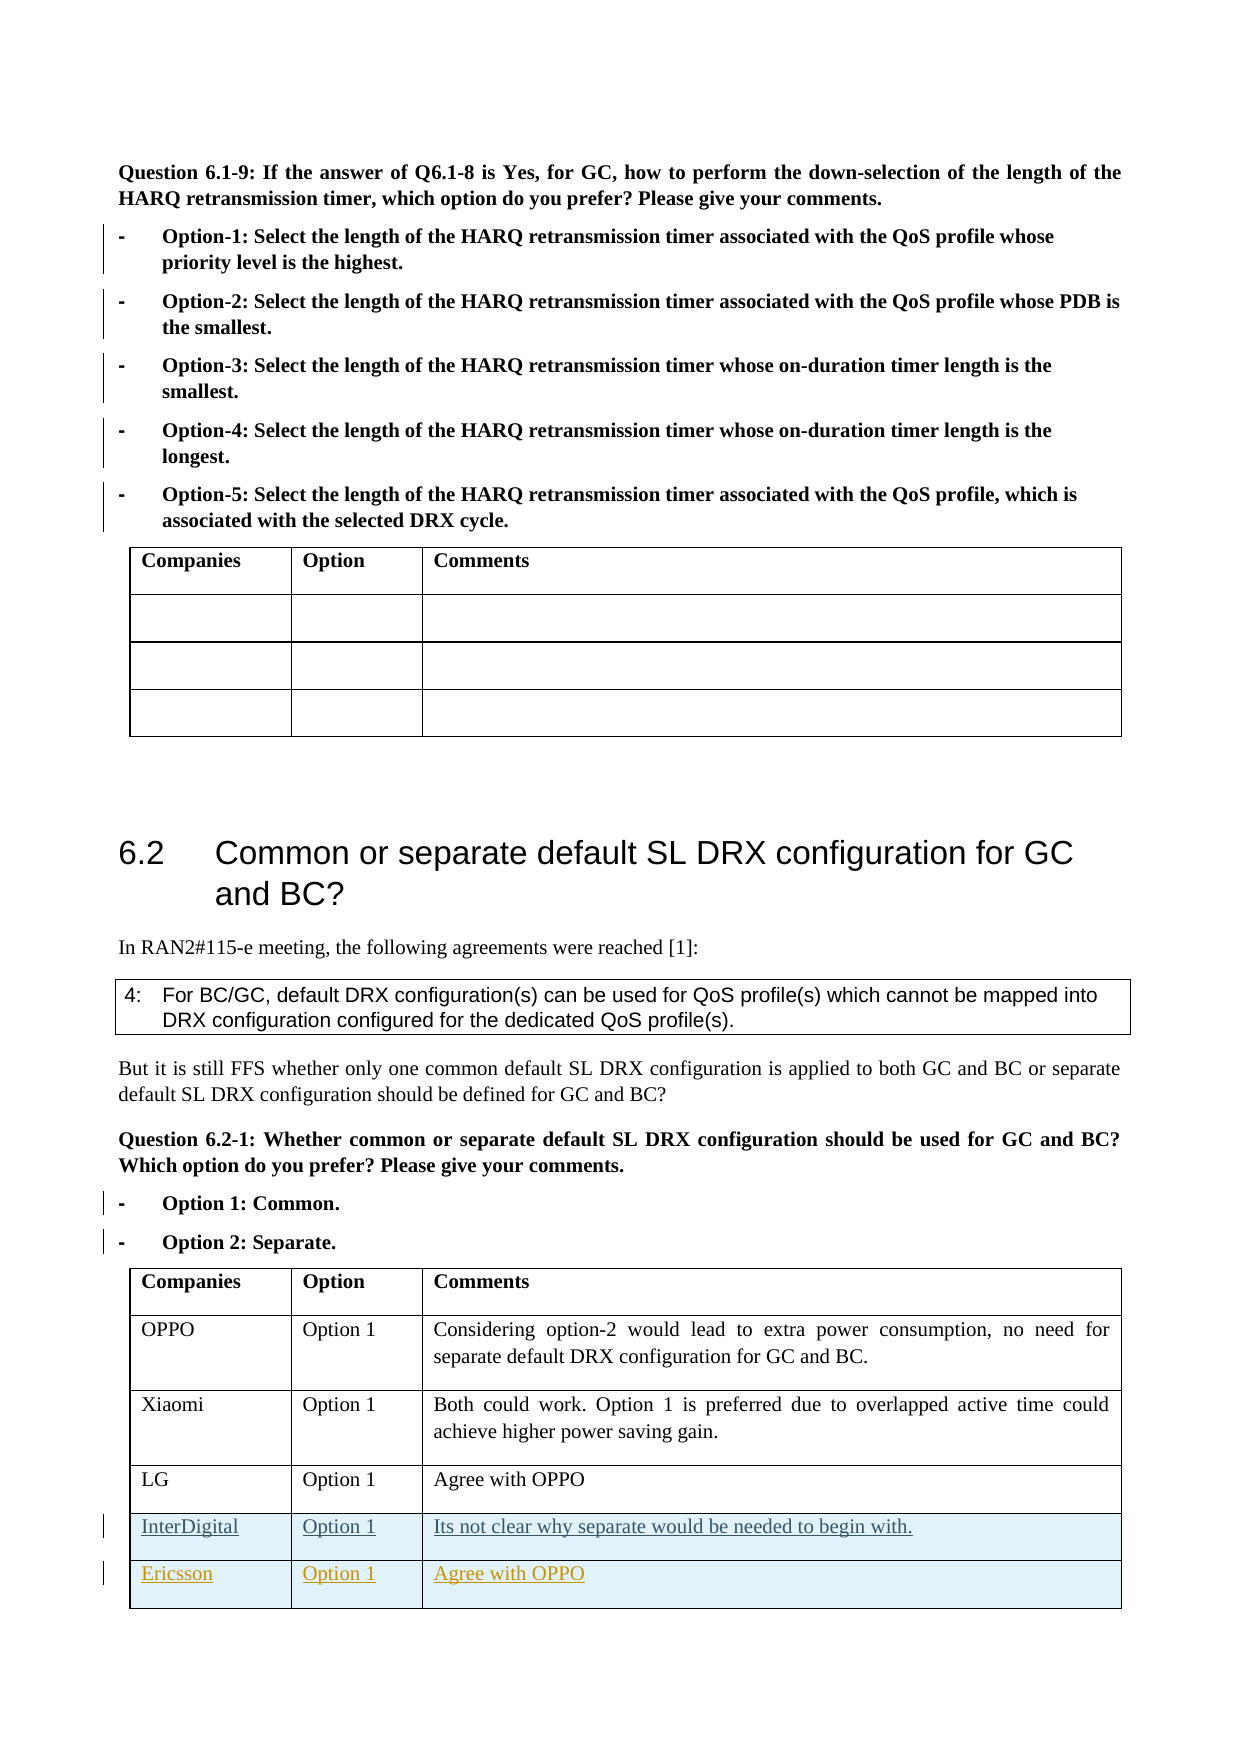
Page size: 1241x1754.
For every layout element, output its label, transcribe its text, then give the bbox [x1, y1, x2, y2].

table_cell LG [131, 1466, 291, 1513]
table_cell Option 1 [292, 1466, 422, 1513]
text Question 6.2-1: Whether common or separate default SL DRX configuration should be used for GC and BC? Which option do you prefer? Please give your comments. [118, 1127, 1122, 1177]
table_cell Option 1 [292, 1391, 422, 1465]
table_cell Both could work. Option 1 is preferred due to overlapped active time could achieve higher power saving gain. [423, 1391, 1121, 1465]
table_header Companies [131, 548, 291, 594]
text But it is still FFS whether only one common default SL DRX configuration is applied to both GC and BC or separate default SL DRX configuration should be defined for GC and BC? [118, 1056, 1122, 1106]
table_header Comments [423, 548, 1121, 594]
table_cell [292, 690, 422, 736]
text 4: For BC/GC, default DRX configuration(s) can be used for QoS profile(s) which cannot be mapped into DRX configuration configured for the dedicated QoS profile(s). [116, 980, 1130, 1034]
table_header Comments [423, 1269, 1121, 1315]
table_cell Agree with OPPO [423, 1466, 1121, 1513]
table_cell Xiaomi [131, 1391, 291, 1465]
table_header Option [292, 1269, 422, 1315]
text In RAN2#115-e meeting, the following agreements were reached [1]: [118, 934, 1122, 959]
table_cell Option 1 [292, 1316, 422, 1390]
text Question 6.1-9: If the answer of Q6.1-8 is Yes, for GC, how to perform the down-selection of the length of the HARQ retransmission timer, which option do you prefer? Please give your comments. [118, 160, 1122, 210]
table_cell [292, 595, 422, 641]
list Option-5: Select the length of the HARQ retransmission timer associated with the QoS profile, which is associated with the selected DRX cycle. [118, 482, 1122, 532]
table_cell [423, 595, 1121, 641]
table_cell [131, 595, 291, 641]
list Option-3: Select the length of the HARQ retransmission timer whose on-duration timer length is the smallest. [118, 353, 1122, 403]
list Option 1: Common. [118, 1191, 1122, 1215]
table_cell [292, 643, 422, 689]
table_cell [131, 690, 291, 736]
table_header Companies [131, 1269, 291, 1315]
list Option-2: Select the length of the HARQ retransmission timer associated with the QoS profile whose PDB is the smallest. [118, 289, 1122, 339]
table_cell [423, 690, 1121, 736]
subtitle Common or separate default SL DRX configuration for GC and BC? [118, 833, 1122, 913]
table_cell [423, 643, 1121, 689]
list Option 2: Separate. [118, 1229, 1122, 1254]
table_header Option [292, 548, 422, 594]
table_cell OPPO [131, 1316, 291, 1390]
table_cell Considering option-2 would lead to extra power consumption, no need for separate default DRX configuration for GC and BC. [423, 1316, 1121, 1390]
list Option-1: Select the length of the HARQ retransmission timer associated with the QoS profile whose priority level is the highest. [118, 224, 1122, 274]
list Option-4: Select the length of the HARQ retransmission timer whose on-duration timer length is the longest. [118, 418, 1122, 468]
table_cell [131, 643, 291, 689]
